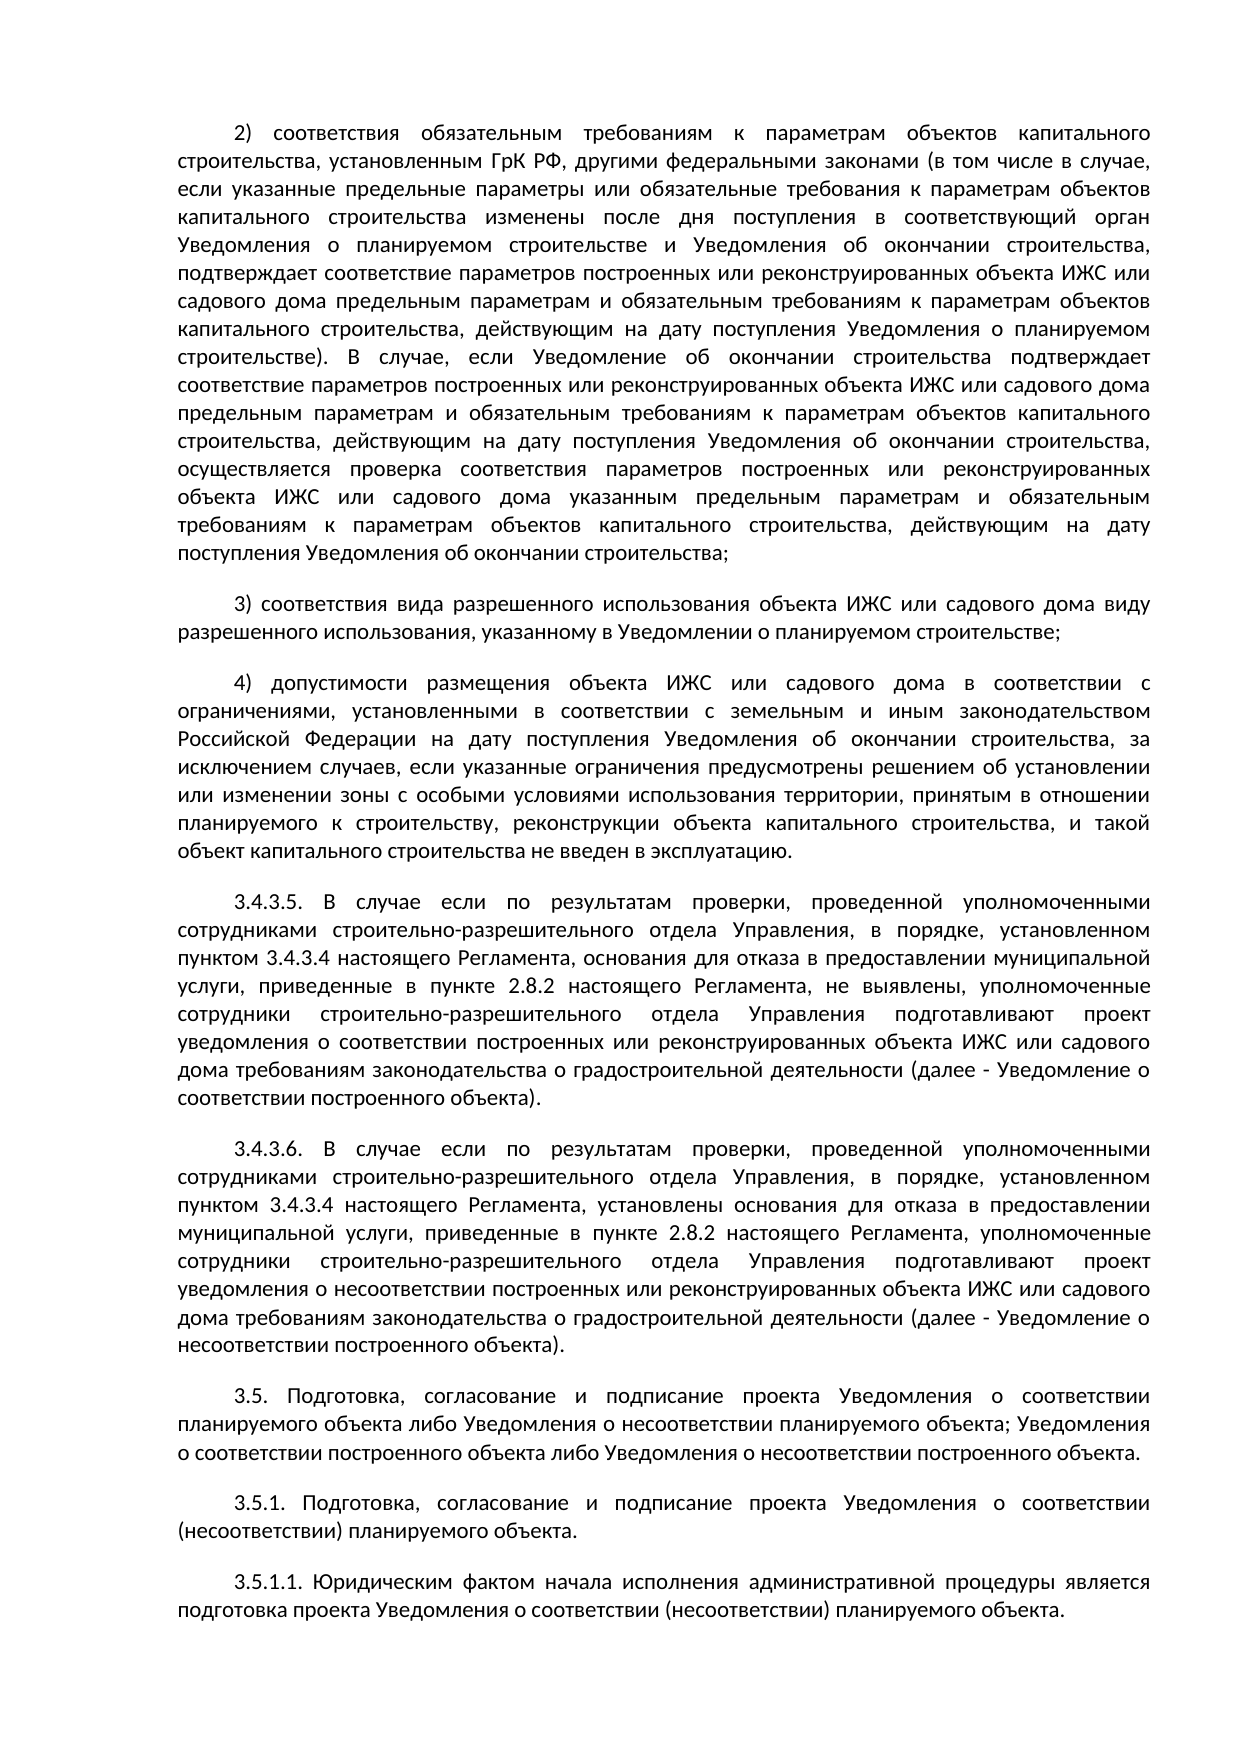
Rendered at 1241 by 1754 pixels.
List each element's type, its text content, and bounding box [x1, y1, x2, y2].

text 3.4.3.6. В случае если по результатам проверки, проведенной уполномоченными сотрудниками строительно-разрешительного отдела Управления, в порядке, установленном пунктом 3.4.3.4 настоящего Регламента, установлены основания для отказа в предоставлении муниципальной услуги, приведенные в пункте 2.8.2 настоящего Регламента, уполномоченные сотрудники строительно-разрешительного отдела Управления подготавливают проект уведомления о несоответствии построенных или реконструированных объекта ИЖС или садового дома требованиям законодательства о градостроительной деятельности (далее - Уведомление о несоответствии построенного объекта). [177, 1134, 1152, 1359]
text 3.4.3.5. В случае если по результатам проверки, проведенной уполномоченными сотрудниками строительно-разрешительного отдела Управления, в порядке, установленном пунктом 3.4.3.4 настоящего Регламента, основания для отказа в предоставлении муниципальной услуги, приведенные в пункте 2.8.2 настоящего Регламента, не выявлены, уполномоченные сотрудники строительно-разрешительного отдела Управления подготавливают проект уведомления о соответствии построенных или реконструированных объекта ИЖС или садового дома требованиям законодательства о градостроительной деятельности (далее - Уведомление о соответствии построенного объекта). [177, 887, 1152, 1112]
text 4) допустимости размещения объекта ИЖС или садового дома в соответствии с ограничениями, установленными в соответствии с земельным и иным законодательством Российской Федерации на дату поступления Уведомления об окончании строительства, за исключением случаев, если указанные ограничения предусмотрены решением об установлении или изменении зоны с особыми условиями использования территории, принятым в отношении планируемого к строительству, реконструкции объекта капитального строительства, и такой объект капитального строительства не введен в эксплуатацию. [177, 668, 1152, 864]
text 2) соответствия обязательным требованиям к параметрам объектов капитального строительства, установленным ГрК РФ, другими федеральными законами (в том числе в случае, если указанные предельные параметры или обязательные требования к параметрам объектов капитального строительства изменены после дня поступления в соответствующий орган Уведомления о планируемом строительстве и Уведомления об окончании строительства, подтверждает соответствие параметров построенных или реконструированных объекта ИЖС или садового дома предельным параметрам и обязательным требованиям к параметрам объектов капитального строительства, действующим на дату поступления Уведомления о планируемом строительстве). В случае, если Уведомление об окончании строительства подтверждает соответствие параметров построенных или реконструированных объекта ИЖС или садового дома предельным параметрам и обязательным требованиям к параметрам объектов капитального строительства, действующим на дату поступления Уведомления об окончании строительства, осуществляется проверка соответствия параметров построенных или реконструированных объекта ИЖС или садового дома указанным предельным параметрам и обязательным требованиям к параметрам объектов капитального строительства, действующим на дату поступления Уведомления об окончании строительства; [177, 118, 1152, 566]
text 3) соответствия вида разрешенного использования объекта ИЖС или садового дома виду разрешенного использования, указанному в Уведомлении о планируемом строительстве; [177, 589, 1152, 645]
text 3.5. Подготовка, согласование и подписание проекта Уведомления о соответствии планируемого объекта либо Уведомления о несоответствии планируемого объекта; Уведомления о соответствии построенного объекта либо Уведомления о несоответствии построенного объекта. [177, 1382, 1152, 1466]
text 3.5.1. Подготовка, согласование и подписание проекта Уведомления о соответствии (несоответствии) планируемого объекта. [177, 1488, 1152, 1544]
text 3.5.1.1. Юридическим фактом начала исполнения административной процедуры является подготовка проекта Уведомления о соответствии (несоответствии) планируемого объекта. [177, 1567, 1152, 1623]
